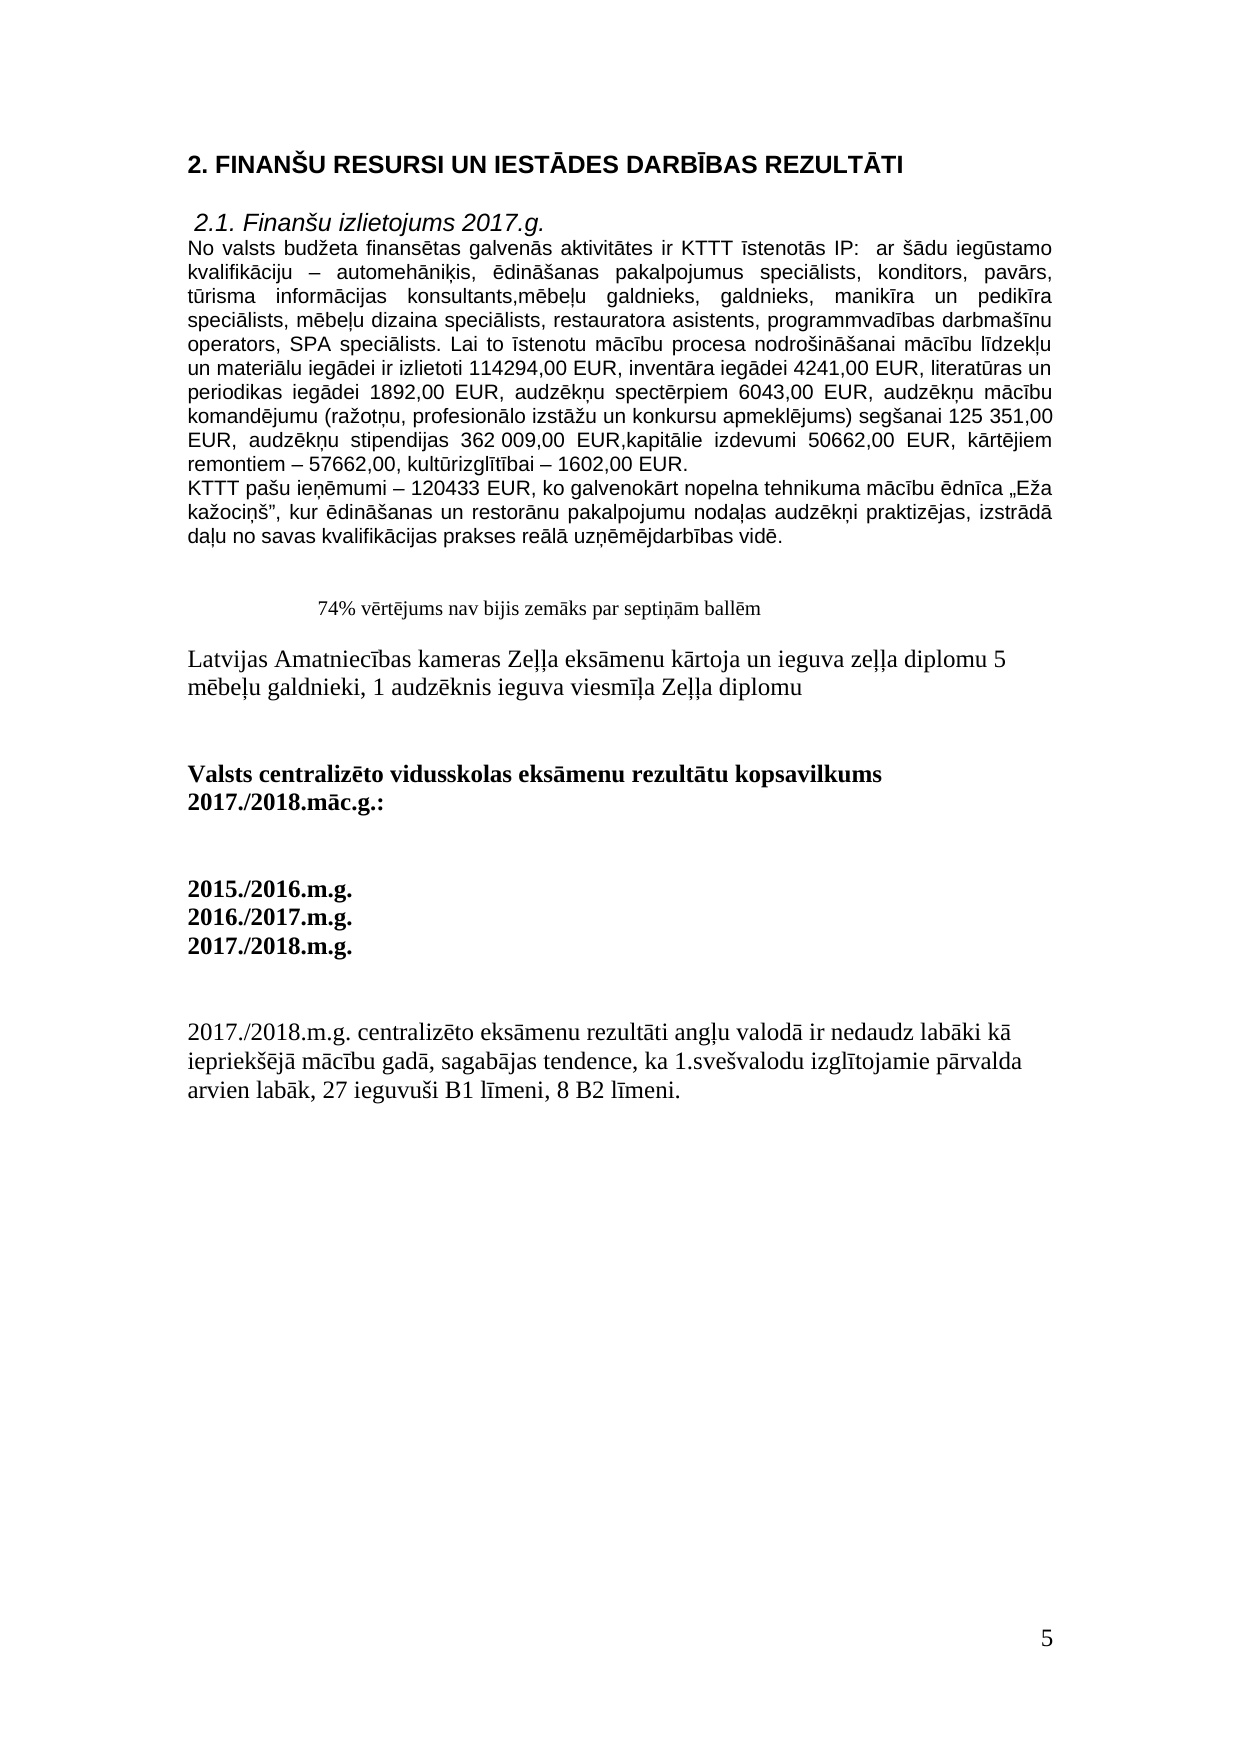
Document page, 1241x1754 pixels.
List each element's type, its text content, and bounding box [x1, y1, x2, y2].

text 74% vērtējums nav bijis zemāks par septiņām ballēm [187, 596, 1053, 620]
text 2.1. Finanšu izlietojums 2017.g. [187, 207, 1053, 236]
text 2017./2018.m.g. centralizēto eksāmenu rezultāti angļu valodā ir nedaudz labāki kā iepriekšējā mācību gadā, sagabājas tendence, ka 1.svešvalodu izglītojamie pārvalda arvien labāk, 27 ieguvuši B1 līmeni, 8 B2 līmeni. [187, 1017, 1053, 1104]
text 2015./2016.m.g. [187, 874, 1053, 902]
text KTTT pašu ieņēmumi – 120433 EUR, ko galvenokārt nopelna tehnikuma mācību ēdnīca „Eža kažociņš”, kur ēdināšanas un restorānu pakalpojumu nodaļas audzēkņi praktizējas, izstrādā daļu no savas kvalifikācijas prakses reālā uzņēmējdarbības vidē. [187, 476, 1053, 548]
text Latvijas Amatniecības kameras Zeļļa eksāmenu kārtoja un ieguva zeļļa diplomu 5 mēbeļu galdnieki, 1 audzēknis ieguva viesmīļa Zeļļa diplomu [187, 644, 1053, 701]
text 2017./2018.m.g. [187, 931, 1053, 960]
text 2016./2017.m.g. [187, 902, 1053, 931]
text No valsts budžeta finansētas galvenās aktivitātes ir KTTT īstenotās IP: ar šādu iegūstamo kvalifikāciju – automehāniķis, ēdināšanas pakalpojumus speciālists, konditors, pavārs, tūrisma informācijas konsultants,mēbeļu galdnieks, galdnieks, manikīra un pedikīra speciālists, mēbeļu dizaina speciālists, restauratora asistents, programmvadības darbmašīnu operators, SPA speciālists. Lai to īstenotu mācību procesa nodrošināšanai mācību līdzekļu un materiālu iegādei ir izlietoti 114294,00 EUR, inventāra iegādei 4241,00 EUR, literatūras un periodikas iegādei 1892,00 EUR, audzēkņu spectērpiem 6043,00 EUR, audzēkņu mācību komandējumu (ražotņu, profesionālo izstāžu un konkursu apmeklējums) segšanai 125 351,00 EUR, audzēkņu stipendijas 362 009,00 EUR,kapitālie izdevumi 50662,00 EUR, kārtējiem remontiem – 57662,00, kultūrizglītībai – 1602,00 EUR. [187, 236, 1053, 476]
text 2. FINANŠU RESURSI UN IESTĀDES DARBĪBAS REZULTĀTI [187, 150, 1053, 179]
text Valsts centralizēto vidusskolas eksāmenu rezultātu kopsavilkums 2017./2018.māc.g.: [187, 759, 1053, 816]
